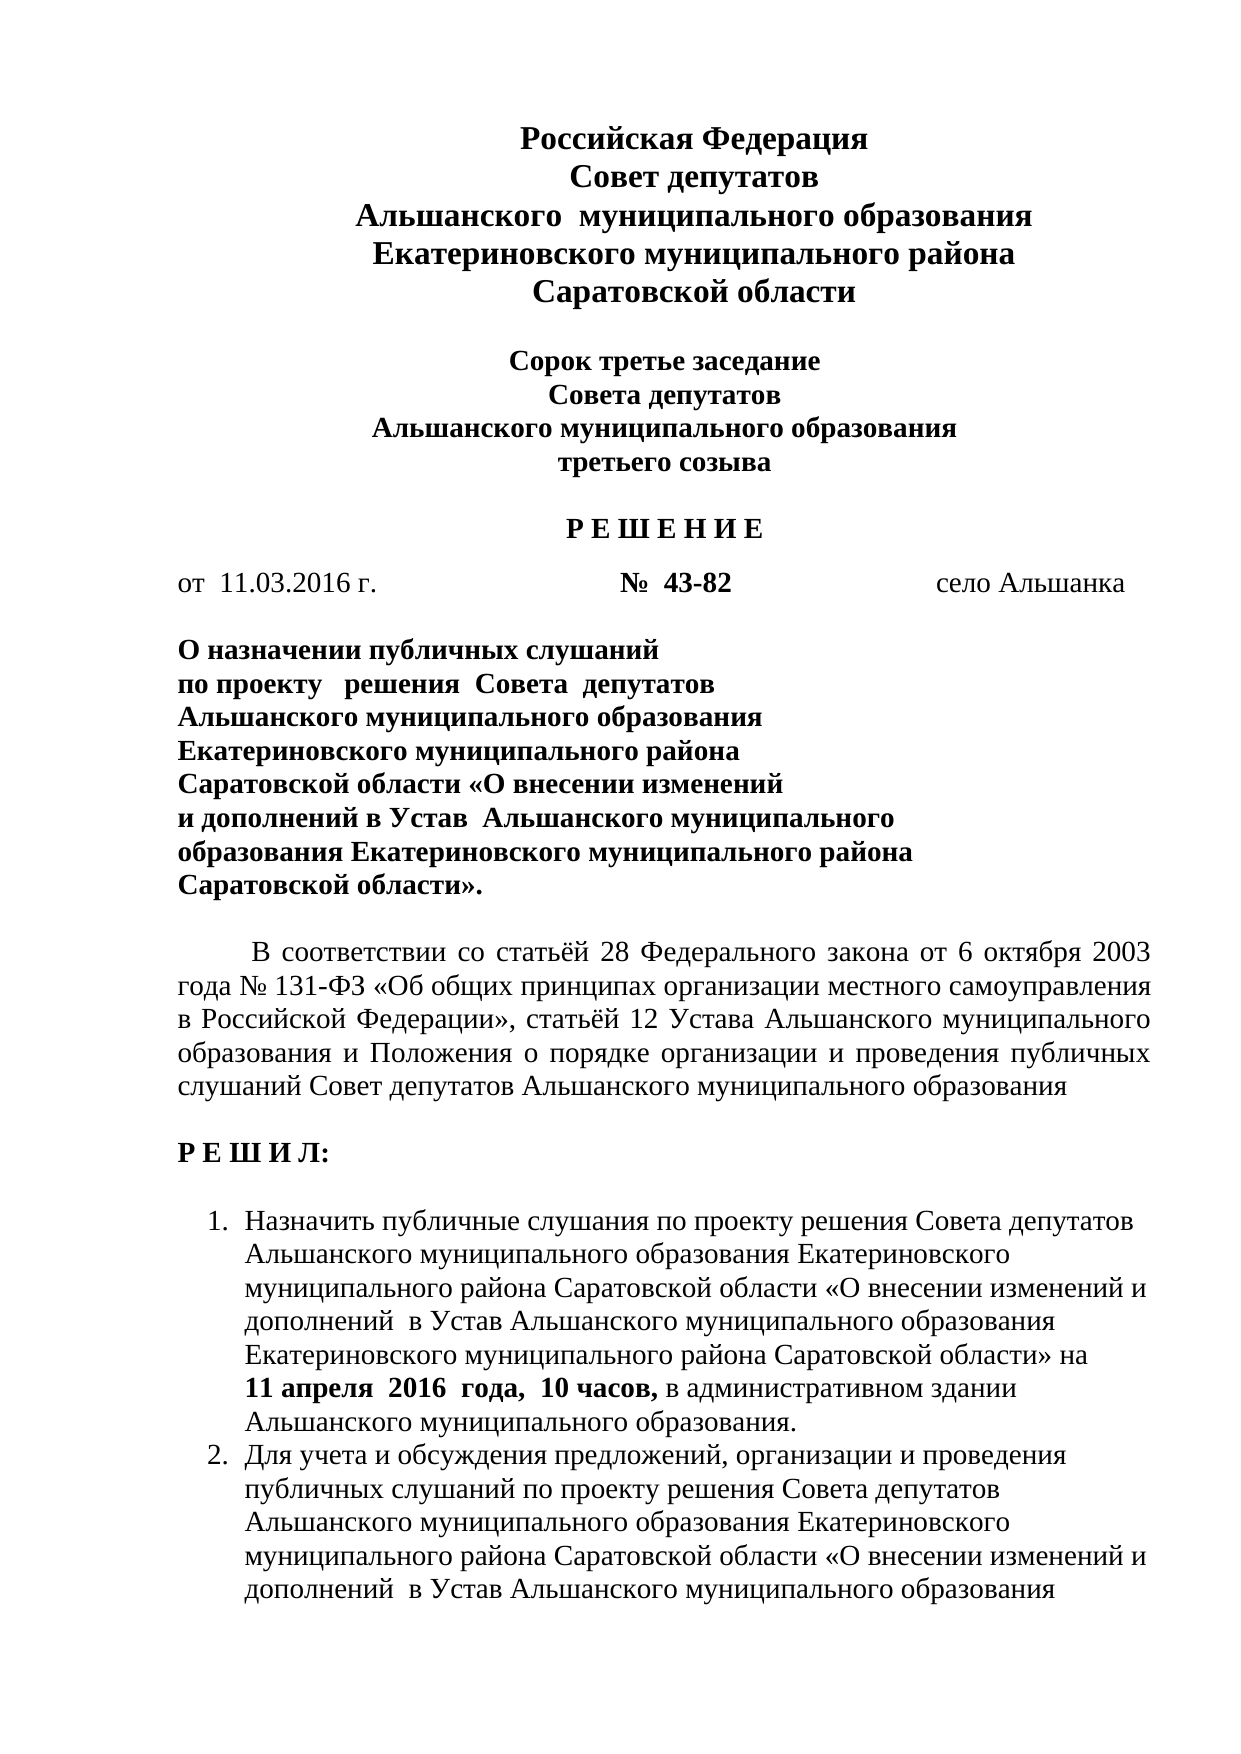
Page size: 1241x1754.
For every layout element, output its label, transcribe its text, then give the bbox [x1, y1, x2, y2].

list Назначить публичные слушания по проекту решения Совета депутатов Альшанского муниципального образования Екатериновского муниципального района Саратовской области «О внесении изменений и дополнений в Устав Альшанского муниципального образования Екатериновского муниципального района Саратовской области» на 11 апреля 2016 года, 10 часов, в административном здании Альшанского муниципального образования. [207, 1203, 1152, 1437]
text Альшанского муниципального образования [177, 699, 1152, 733]
text Р Е Ш И Л: [177, 1136, 1152, 1169]
text Совет депутатов Альшанского муниципального образования [177, 156, 1211, 233]
text Екатериновского муниципального района [177, 733, 1152, 767]
text Р Е Ш Е Н И Е [177, 511, 1152, 544]
text Саратовской области». [177, 867, 1152, 901]
text Екатериновского муниципального района Саратовской области [177, 233, 1211, 310]
text Российская Федерация [177, 118, 1211, 156]
text В соответствии со статьёй 28 Федерального закона от 6 октября 2003 года № 131-ФЗ «Об общих принципах организации местного самоуправления в Российской Федерации», статьёй 12 Устава Альшанского муниципального образования и Положения о порядке организации и проведения публичных слушаний Совет депутатов Альшанского муниципального образования [177, 934, 1152, 1102]
text Сорок третье заседание Совета депутатов Альшанского муниципального образования [177, 343, 1152, 444]
text третьего созыва [177, 444, 1152, 477]
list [207, 1437, 1152, 1605]
text и дополнений в Устав Альшанского муниципального [177, 800, 1152, 834]
text по проекту решения Совета депутатов [177, 666, 1152, 699]
text от 11.03.2016 г. № 43-82 село Альшанка [177, 565, 1152, 599]
text О назначении публичных слушаний [177, 632, 1152, 666]
text образования Екатериновского муниципального района [177, 834, 1152, 867]
text Саратовской области «О внесении изменений [177, 767, 1152, 800]
